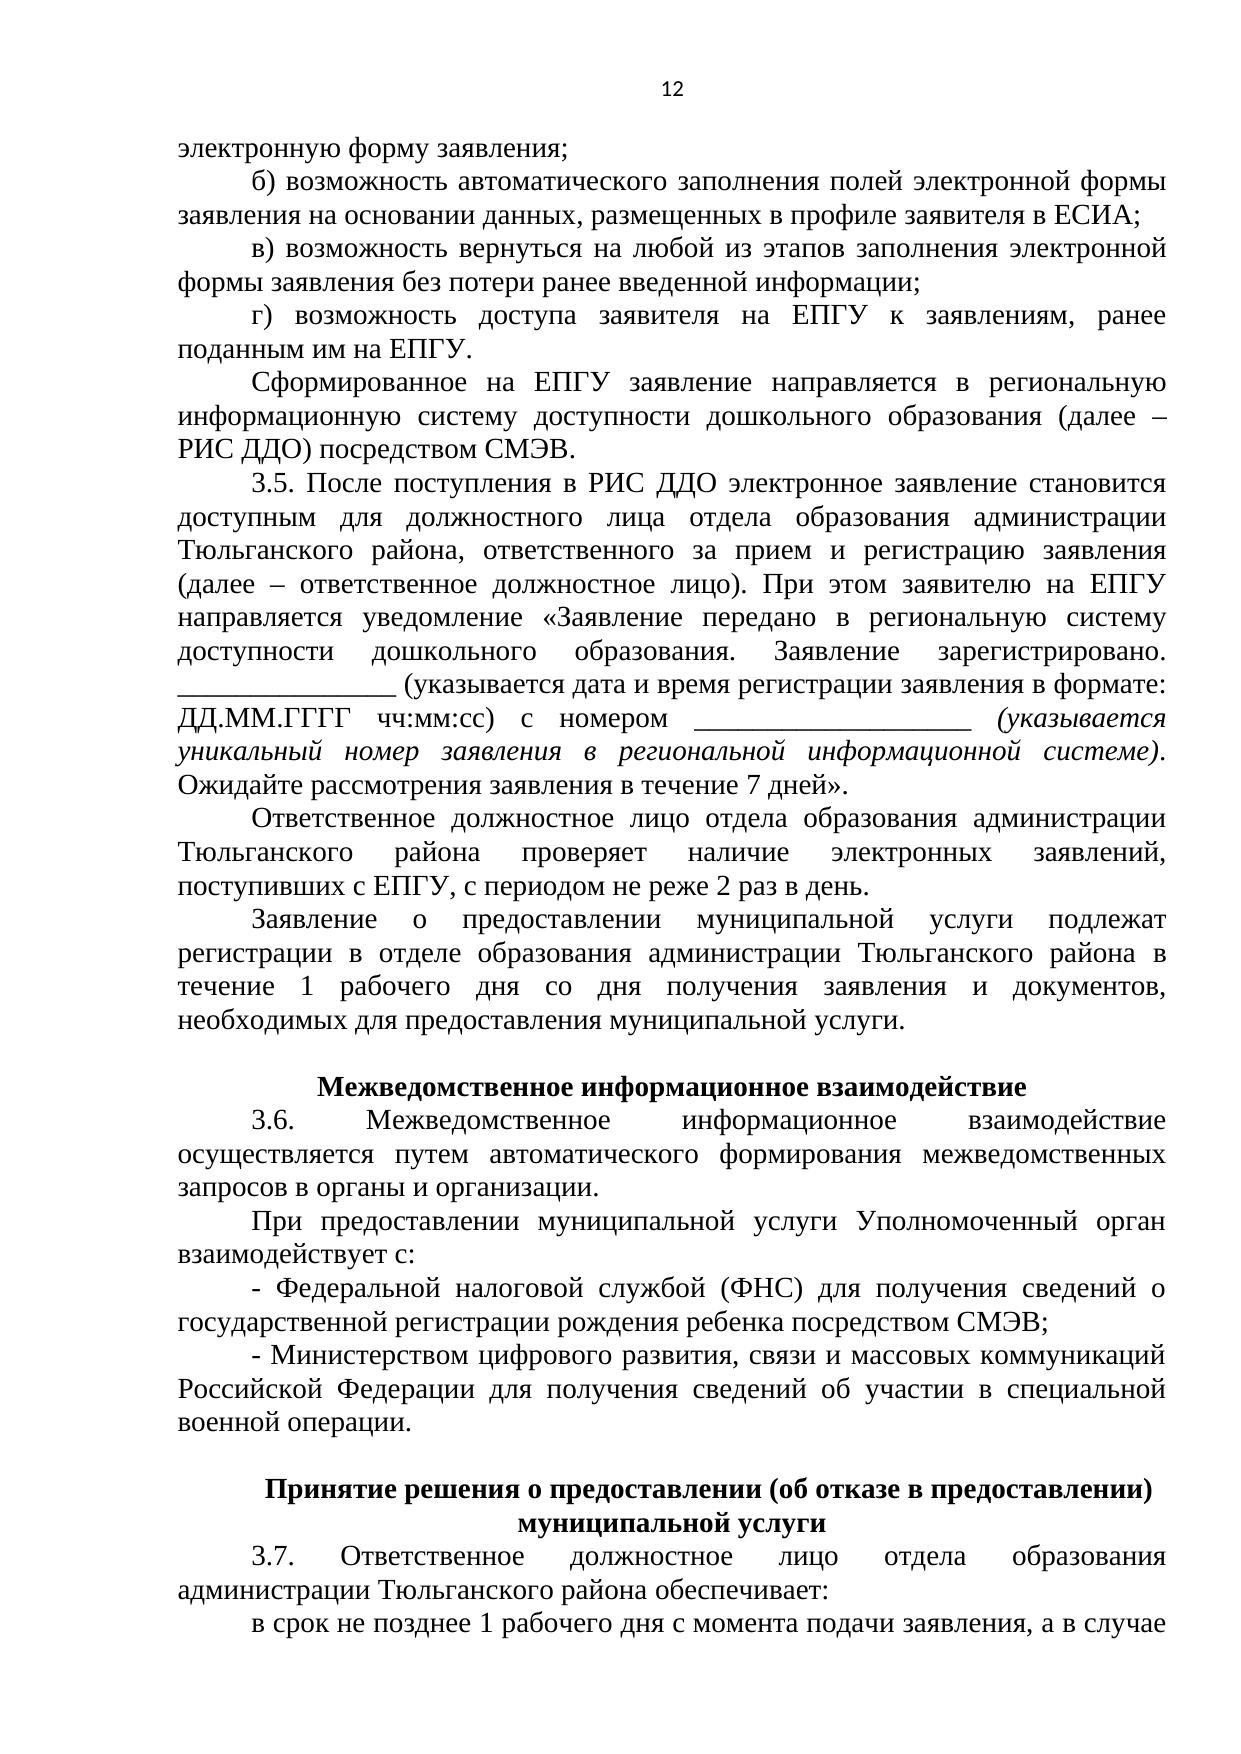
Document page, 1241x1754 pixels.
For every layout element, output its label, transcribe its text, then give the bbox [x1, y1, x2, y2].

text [177, 1606, 1167, 1639]
text 3.6. Межведомственное информационное взаимодействие осуществляется путем автоматического формирования межведомственных запросов в органы и организации. [177, 1102, 1167, 1203]
text Заявление о предоставлении муниципальной услуги подлежат регистрации в отделе образования администрации Тюльганского района в течение 1 рабочего дня со дня получения заявления и документов, необходимых для предоставления муниципальной услуги. [177, 901, 1167, 1035]
text Межведомственное информационное взаимодействие [177, 1069, 1167, 1102]
text Сформированное на ЕПГУ заявление направляется в региональную информационную систему доступности дошкольного образования (далее – РИС ДДО) посредством СМЭВ. [177, 364, 1167, 465]
text - Министерством цифрового развития, связи и массовых коммуникаций Российской Федерации для получения сведений об участии в специальной военной операции. [177, 1337, 1167, 1438]
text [177, 130, 1167, 163]
text Принятие решения о предоставлении (об отказе в предоставлении) муниципальной услуги [177, 1471, 1167, 1538]
text Ответственное должностное лицо отдела образования администрации Тюльганского района проверяет наличие электронных заявлений, поступивших с ЕПГУ, с периодом не реже 2 раз в день. [177, 801, 1167, 901]
text При предоставлении муниципальной услуги Уполномоченный орган взаимодействует с: [177, 1203, 1167, 1270]
text 3.5. После поступления в РИС ДДО электронное заявление становится доступным для должностного лица отдела образования администрации Тюльганского района, ответственного за прием и регистрацию заявления (далее – ответственное должностное лицо). При этом заявителю на ЕПГУ направляется уведомление «Заявление передано в региональную систему доступности дошкольного образования. Заявление зарегистрировано. _______________ (указывается дата и время регистрации заявления в формате: ДД.ММ.ГГГГ чч:мм:сс) с номером ___________________ (указывается уникальный номер заявления в региональной информационной системе). Ожидайте рассмотрения заявления в течение 7 дней». [177, 465, 1167, 801]
text г) возможность доступа заявителя на ЕПГУ к заявлениям, ранее поданным им на ЕПГУ. [177, 297, 1167, 364]
text в) возможность вернуться на любой из этапов заполнения электронной формы заявления без потери ранее введенной информации; [177, 230, 1167, 297]
text - Федеральной налоговой службой (ФНС) для получения сведений о государственной регистрации рождения ребенка посредством СМЭВ; [177, 1270, 1167, 1337]
text 3.7. Ответственное должностное лицо отдела образования администрации Тюльганского района обеспечивает: [177, 1538, 1167, 1606]
text б) возможность автоматического заполнения полей электронной формы заявления на основании данных, размещенных в профиле заявителя в ЕСИА; [177, 163, 1167, 230]
